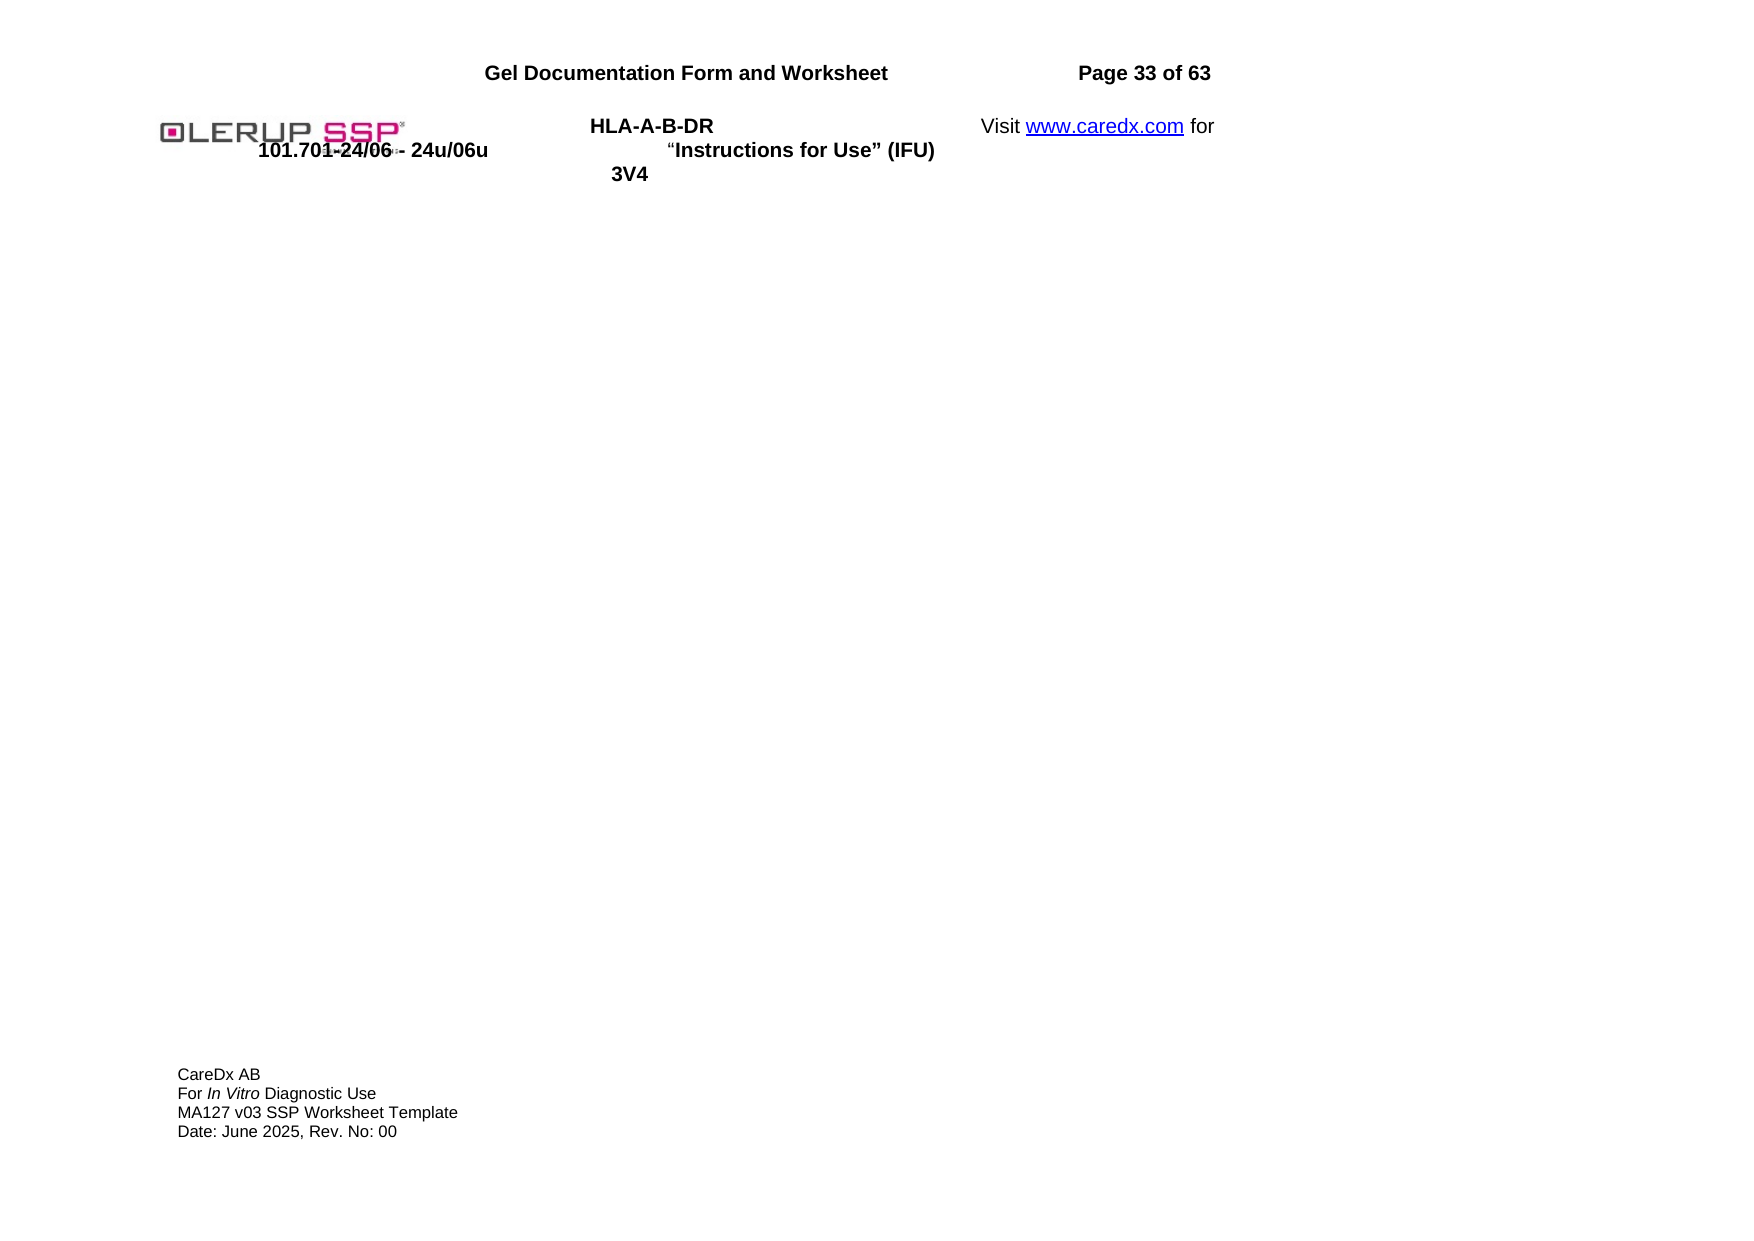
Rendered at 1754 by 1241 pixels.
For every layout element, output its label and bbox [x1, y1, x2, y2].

picture [129, 115, 435, 157]
picture [273, 145, 277, 155]
picture [373, 145, 377, 155]
picture [314, 145, 318, 155]
